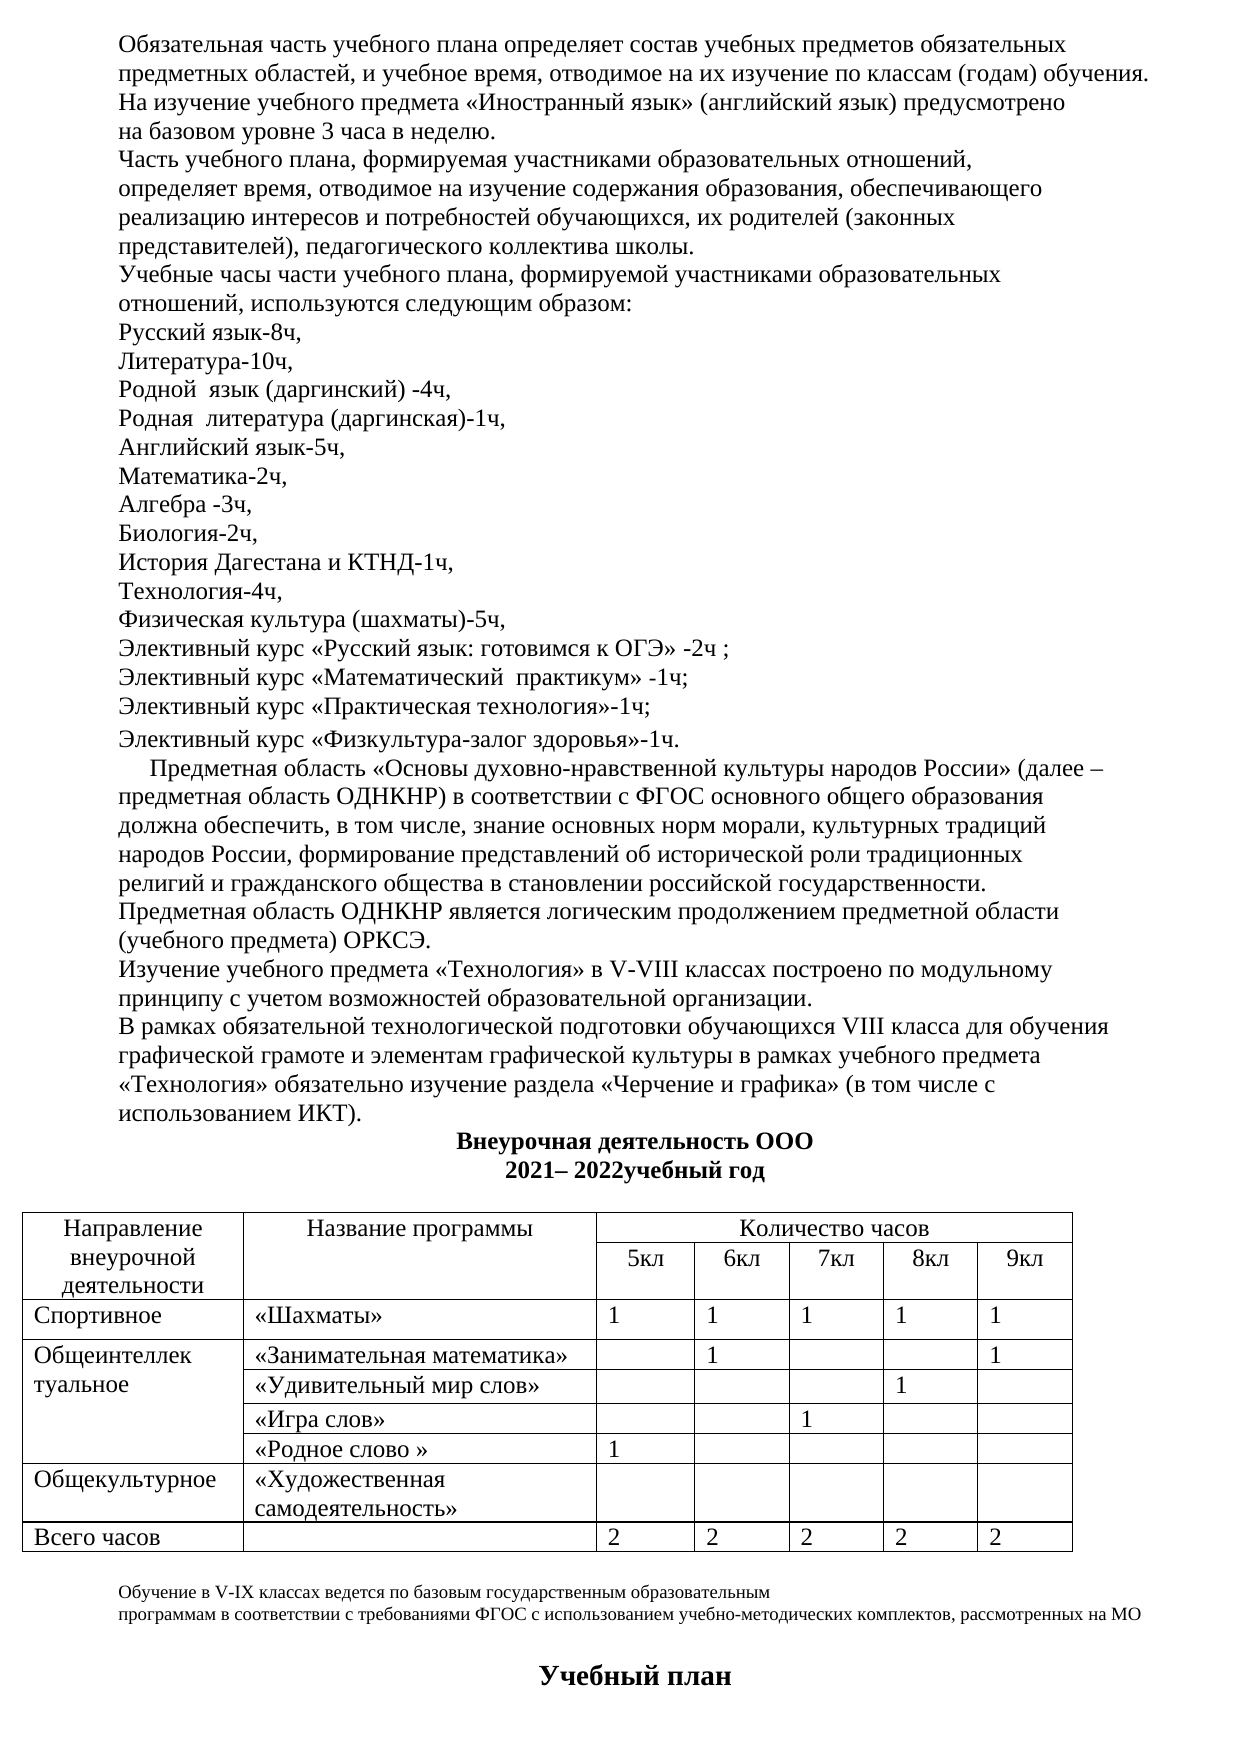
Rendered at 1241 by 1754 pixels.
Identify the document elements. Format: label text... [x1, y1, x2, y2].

table_cell 9кл [978, 1243, 1072, 1299]
text Родная литература (даргинская)-1ч, [118, 403, 1152, 432]
table_cell [597, 1370, 694, 1403]
text на базовом уровне 3 часа в неделю. [118, 116, 1152, 144]
table_cell «Шахматы» [244, 1300, 596, 1339]
table_cell [978, 1404, 1072, 1433]
table_cell 5кл [597, 1243, 694, 1299]
table_cell Спортивное [23, 1300, 243, 1339]
table_cell «Художественная самодеятельность» [244, 1464, 596, 1521]
table_cell [978, 1464, 1072, 1521]
text народов России, формирование представлений об исторической роли традиционных [118, 839, 1152, 868]
table_cell [597, 1404, 694, 1433]
text Обучение в V-IX классах ведется по базовым государственным образовательным [118, 1581, 1152, 1602]
text предметных областей, и учебное время, отводимое на их изучение по классам (годам) обучения. [118, 58, 1152, 87]
text Внеурочная деятельность ООО [118, 1126, 1152, 1155]
table_cell 1 [884, 1370, 977, 1403]
table_cell «Родное слово » [244, 1434, 596, 1463]
table_cell [790, 1340, 883, 1369]
table_cell [790, 1370, 883, 1403]
text 2021– 2022учебный год [118, 1155, 1152, 1184]
text представителей), педагогического коллектива школы. [118, 231, 1152, 259]
table_cell [978, 1434, 1072, 1463]
table_cell 2 [884, 1523, 977, 1551]
table_cell 1 [790, 1300, 883, 1339]
text Элективный курс «Математический практикум» -1ч; [118, 662, 1152, 691]
table_cell [790, 1464, 883, 1521]
text Алгебра -3ч, [118, 489, 1152, 518]
text Предметная область ОДНКНР является логическим продолжением предметной области [118, 896, 1152, 925]
text Математика-2ч, [118, 461, 1152, 489]
text Учебные часы части учебного плана, формируемой участниками образовательных [118, 259, 1152, 288]
text Обязательная часть учебного плана определяет состав учебных предметов обязательных [118, 29, 1152, 58]
table_cell 6кл [695, 1243, 789, 1299]
table_cell 1 [597, 1300, 694, 1339]
text Английский язык-5ч, [118, 432, 1152, 461]
text религий и гражданского общества в становлении российской государственности. [118, 868, 1152, 896]
text Литература-10ч, [118, 346, 1152, 374]
text Элективный курс «Практическая технология»-1ч; [118, 691, 1152, 719]
table_cell [597, 1340, 694, 1369]
text Элективный курс «Русский язык: готовимся к ОГЭ» -2ч ; [118, 633, 1152, 662]
table_cell [695, 1434, 789, 1463]
table_cell 2 [695, 1523, 789, 1551]
table_cell 1 [695, 1300, 789, 1339]
text История Дагестана и КТНД-1ч, [118, 547, 1152, 576]
table_cell 2 [597, 1523, 694, 1551]
text реализацию интересов и потребностей обучающихся, их родителей (законных [118, 202, 1152, 231]
table_cell [695, 1404, 789, 1433]
table_cell [978, 1370, 1072, 1403]
text На изучение учебного предмета «Иностранный язык» (английский язык) предусмотрено [118, 87, 1152, 116]
table_cell 2 [978, 1523, 1072, 1551]
text должна обеспечить, в том числе, знание основных норм морали, культурных традиций [118, 810, 1152, 839]
text определяет время, отводимое на изучение содержания образования, обеспечивающего [118, 173, 1152, 202]
table_cell Общекультурное [23, 1464, 243, 1521]
text Биология-2ч, [118, 518, 1152, 547]
text Технология-4ч, [118, 576, 1152, 604]
table_cell 1 [695, 1340, 789, 1369]
text Учебный план [118, 1658, 1152, 1691]
table_header Название программы [244, 1213, 596, 1299]
text отношений, используются следующим образом: [118, 288, 1152, 317]
table_cell 8кл [884, 1243, 977, 1299]
table_cell [597, 1464, 694, 1521]
table_cell Общеинтеллек туальное [23, 1340, 243, 1463]
text программам в соответствии с требованиями ФГОС с использованием учебно-методических комплектов, рассмотренных на МО [118, 1602, 1152, 1624]
table_cell [884, 1464, 977, 1521]
table_header Направление внеурочной деятельности [23, 1213, 243, 1299]
table_cell [695, 1464, 789, 1521]
text (учебного предмета) ОРКСЭ. [118, 925, 1152, 954]
table_cell «Удивительный мир слов» [244, 1370, 596, 1403]
table_cell 1 [884, 1300, 977, 1339]
table_cell [884, 1404, 977, 1433]
text Физическая культура (шахматы)-5ч, [118, 604, 1152, 633]
table_cell [244, 1523, 596, 1551]
table_cell «Игра слов» [244, 1404, 596, 1433]
text Изучение учебного предмета «Технология» в V-VIII классах построено по модульному принципу с учетом возможностей образовательной организации. [118, 954, 1152, 1011]
text Часть учебного плана, формируемая участниками образовательных отношений, [118, 144, 1152, 173]
table_cell [884, 1434, 977, 1463]
table_cell 2 [790, 1523, 883, 1551]
text Родной язык (даргинский) -4ч, [118, 374, 1152, 403]
text Элективный курс «Физкультура-залог здоровья»-1ч. [118, 724, 1152, 753]
table_cell 1 [597, 1434, 694, 1463]
table_cell 7кл [790, 1243, 883, 1299]
text В рамках обязательной технологической подготовки обучающихся VIII класса для обучения графической грамоте и элементам графической культуры в рамках учебного предмета «Технология» обязательно изучение раздела «Черчение и графика» (в том числе с использованием ИКТ). [118, 1011, 1152, 1126]
table_cell 1 [790, 1404, 883, 1433]
table_cell «Занимательная математика» [244, 1340, 596, 1369]
table_cell Всего часов [23, 1523, 243, 1551]
text Предметная область «Основы духовно-нравственной культуры народов России» (далее –предметная область ОДНКНР) в соответствии с ФГОС основного общего образования [118, 753, 1152, 810]
table_cell [884, 1340, 977, 1369]
text Русский язык-8ч, [118, 317, 1152, 346]
table_cell 1 [978, 1340, 1072, 1369]
table_cell [695, 1370, 789, 1403]
table_cell 1 [978, 1300, 1072, 1339]
table_header Количество часов [597, 1213, 1072, 1242]
table_cell [790, 1434, 883, 1463]
